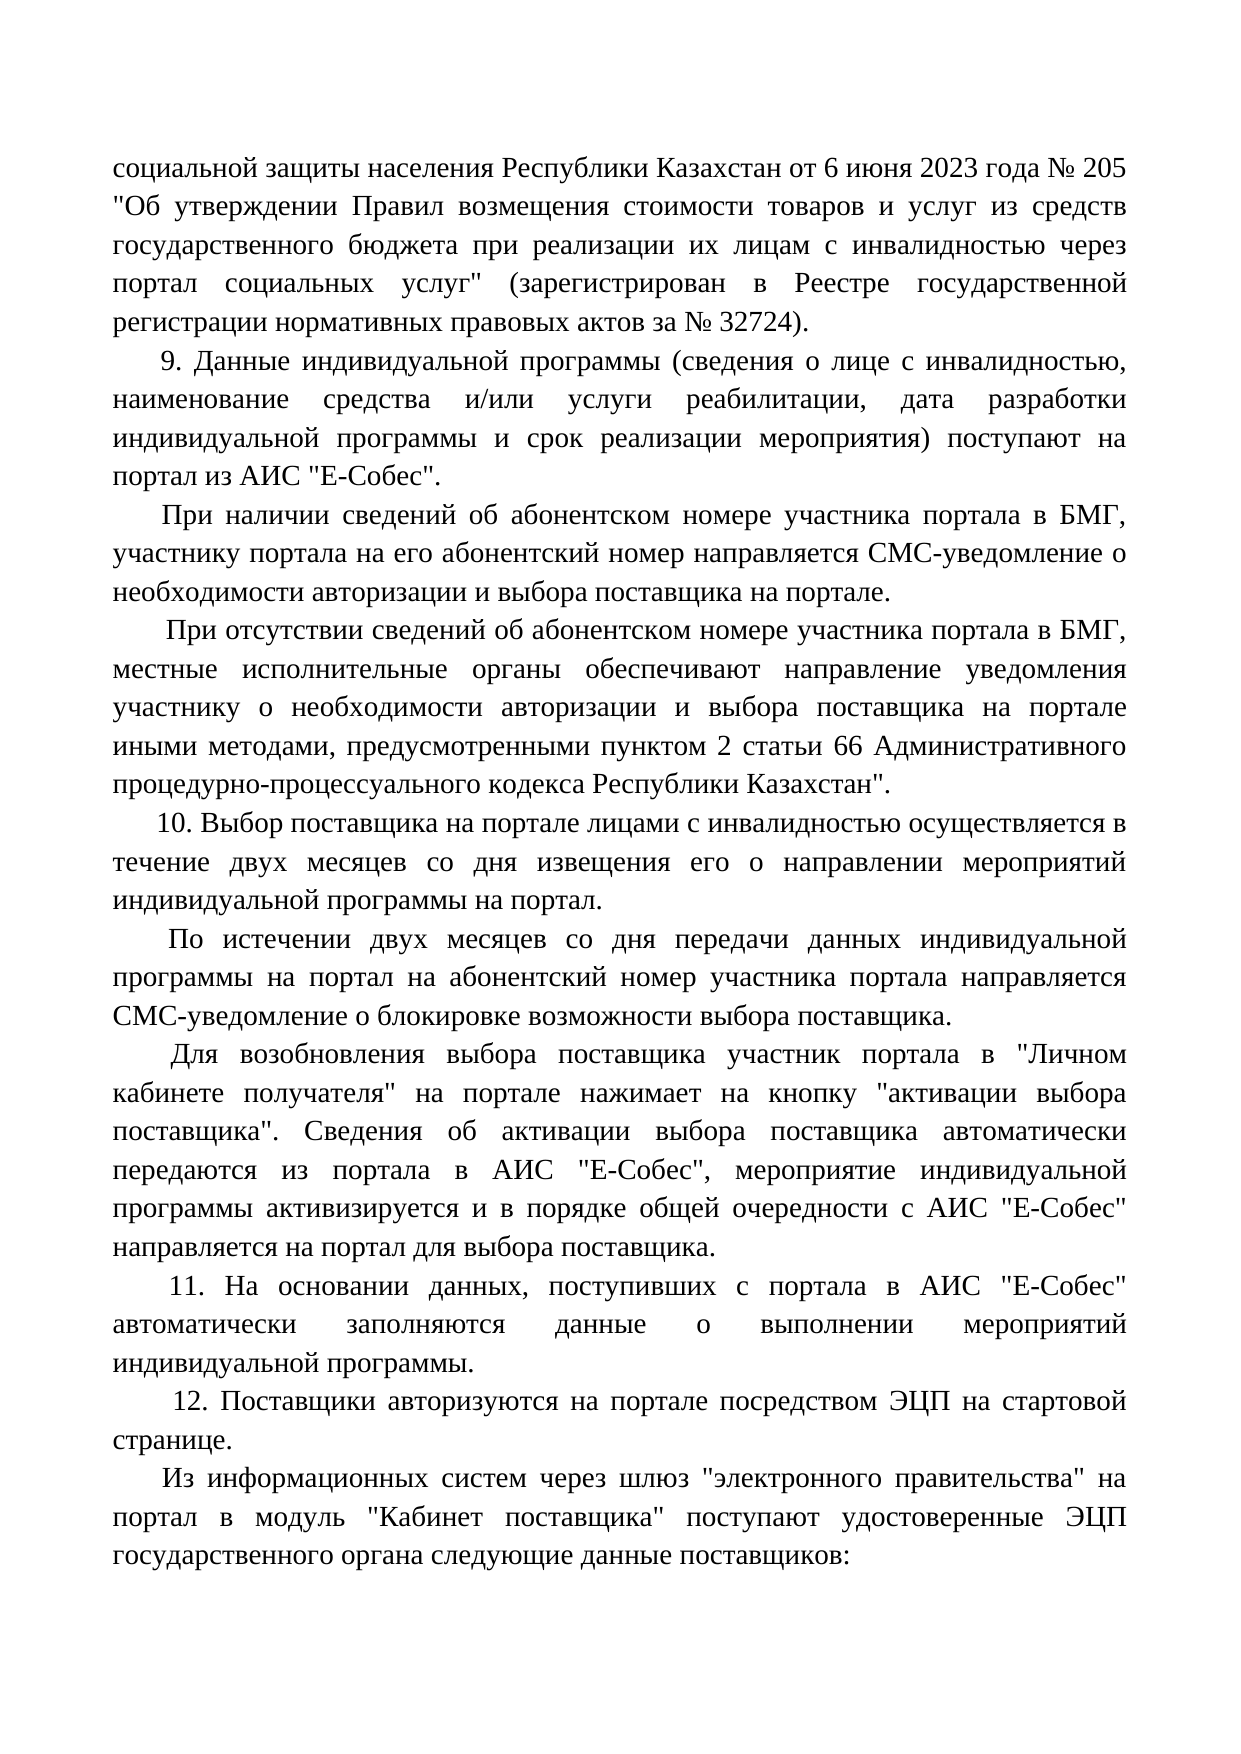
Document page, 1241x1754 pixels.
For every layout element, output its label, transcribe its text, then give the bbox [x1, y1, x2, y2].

text 11. На основании данных, поступивших с портала в AИС "Е-Собес" автоматически заполняются данные о выполнении мероприятий индивидуальной программы. [112, 1268, 1128, 1378]
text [112, 150, 1128, 338]
text По истечении двух месяцев со дня передачи данных индивидуальной программы на портал на абонентский номер участника портала направляется СМС-уведомление о блокировке возможности выбора поставщика. [112, 921, 1128, 1031]
text 9. Данные индивидуальной программы (сведения о лице с инвалидностью, наименование средства и/или услуги реабилитации, дата разработки индивидуальной программы и срок реализации мероприятия) поступают на портал из AИС "Е-Собес". [112, 343, 1128, 492]
text 10. Выбор поставщика на портале лицами с инвалидностью осуществляется в течение двух месяцев со дня извещения его о направлении мероприятий индивидуальной программы на портал. [112, 805, 1128, 916]
text При отсутствии сведений об абонентском номере участника портала в БМГ, местные исполнительные органы обеспечивают направление уведомления участнику о необходимости авторизации и выбора поставщика на портале иными методами, предусмотренными пунктом 2 статьи 66 Административного процедурно-процессуального кодекса Республики Казахстан". [112, 612, 1128, 800]
text 12. Поставщики авторизуются на портале посредством ЭЦП на стартовой странице. [112, 1383, 1128, 1455]
text Из информационных систем через шлюз "электронного правительства" на портал в модуль "Кабинет поставщика" поступают удостоверенные ЭЦП государственного органа следующие данные поставщиков: [112, 1460, 1128, 1571]
text При наличии сведений об абонентском номере участника портала в БМГ, участнику портала на его абонентский номер направляется СМС-уведомление о необходимости авторизации и выбора поставщика на портале. [112, 497, 1128, 607]
text Для возобновления выбора поставщика участник портала в "Личном кабинете получателя" на портале нажимает на кнопку "активации выбора поставщика". Сведения об активации выбора поставщика автоматически передаются из портала в AИС "Е-Собес", мероприятие индивидуальной программы активизируется и в порядке общей очередности с AИС "Е-Собес" направляется на портал для выбора поставщика. [112, 1036, 1128, 1263]
